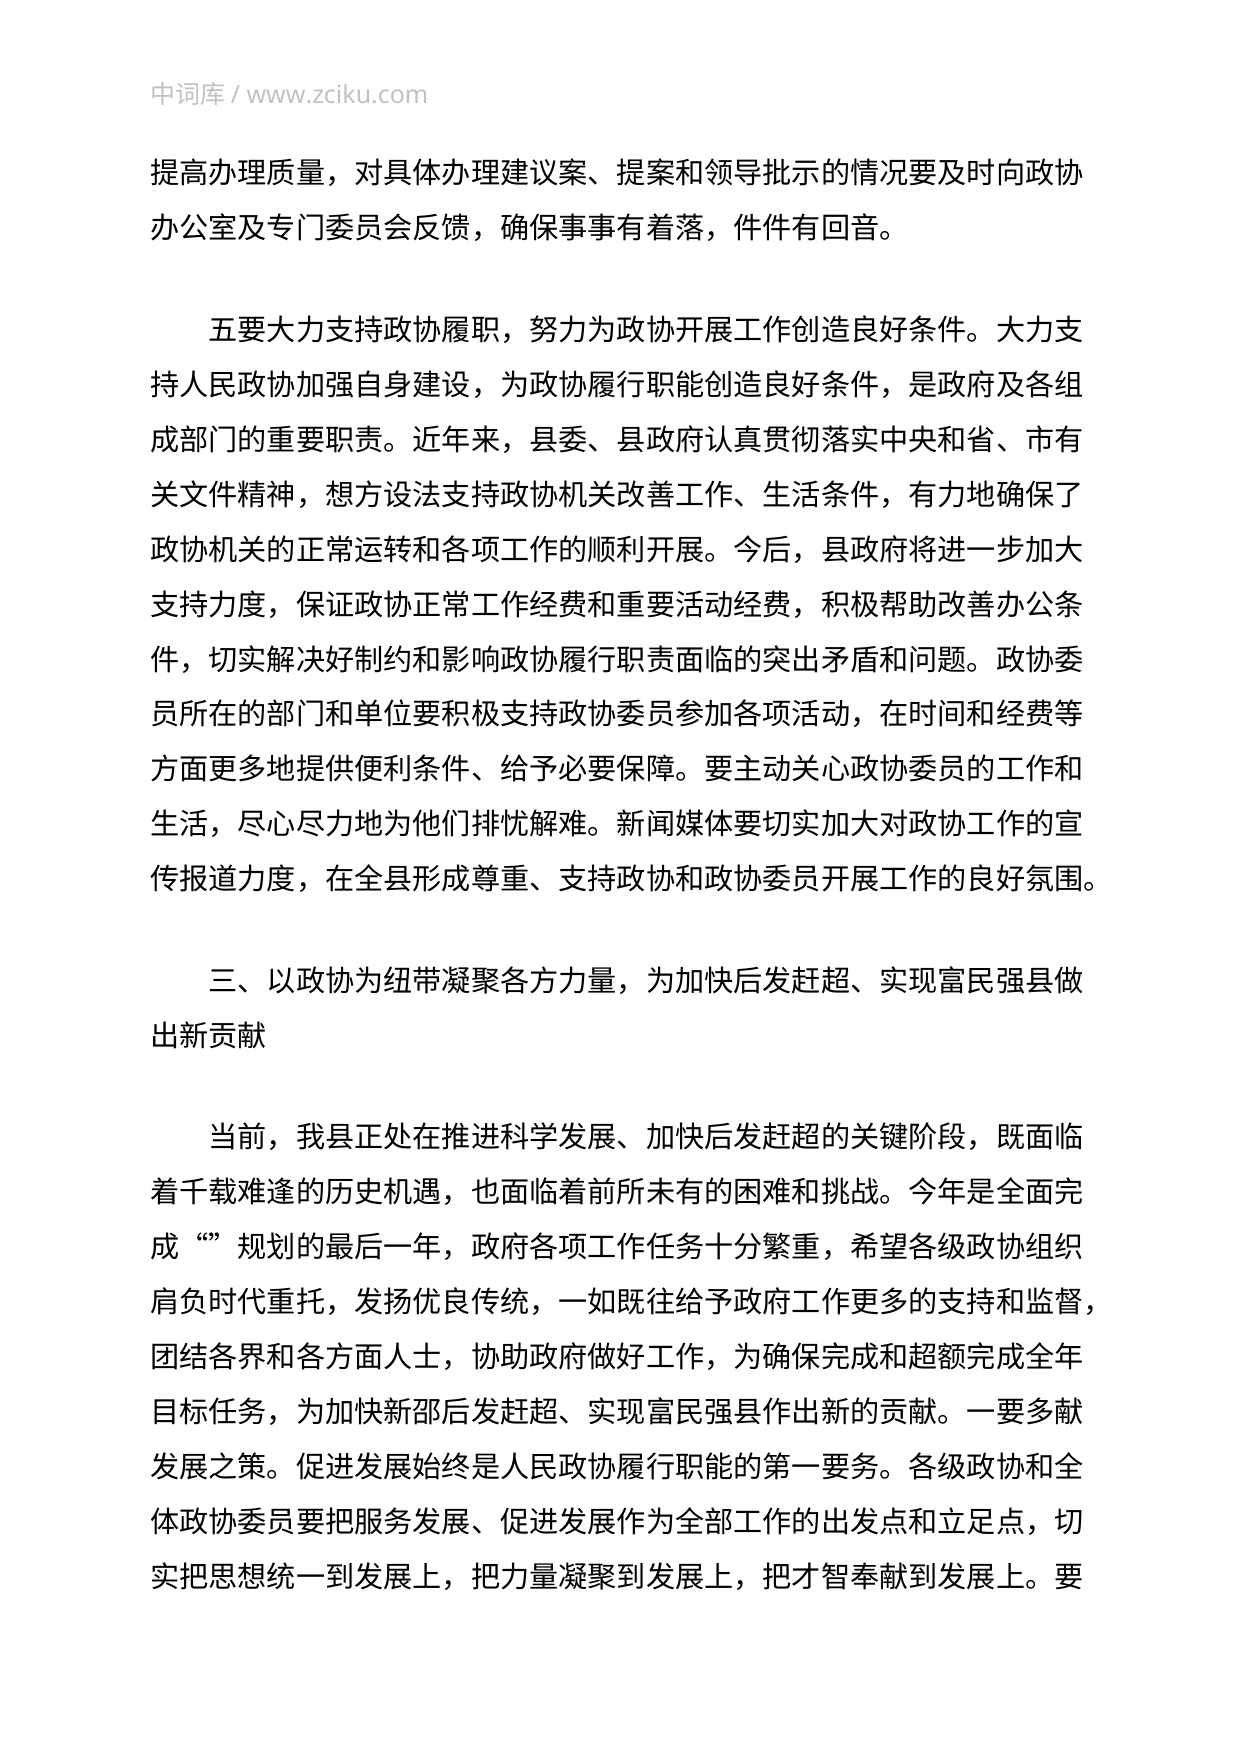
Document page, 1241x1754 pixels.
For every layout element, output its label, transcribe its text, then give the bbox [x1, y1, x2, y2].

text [150, 150, 1090, 247]
text 五要大力支持政协履职，努力为政协开展工作创造良好条件。大力支持人民政协加强自身建设，为政协履行职能创造良好条件，是政府及各组成部门的重要职责。近年来，县委、县政府认真贯彻落实中央和省、市有关文件精神，想方设法支持政协机关改善工作、生活条件，有力地确保了政协机关的正常运转和各项工作的顺利开展。今后，县政府将进一步加大支持力度，保证政协正常工作经费和重要活动经费，积极帮助改善办公条件，切实解决好制约和影响政协履行职责面临的突出矛盾和问题。政协委员所在的部门和单位要积极支持政协委员参加各项活动，在时间和经费等方面更多地提供便利条件、给予必要保障。要主动关心政协委员的工作和生活，尽心尽力地为他们排忧解难。新闻媒体要切实加大对政协工作的宣传报道力度，在全县形成尊重、支持政协和政协委员开展工作的良好氛围。 [150, 307, 1090, 898]
text 三、以政协为纽带凝聚各方力量，为加快后发赶超、实现富民强县做出新贡献 [150, 957, 1090, 1054]
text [150, 1114, 1090, 1596]
